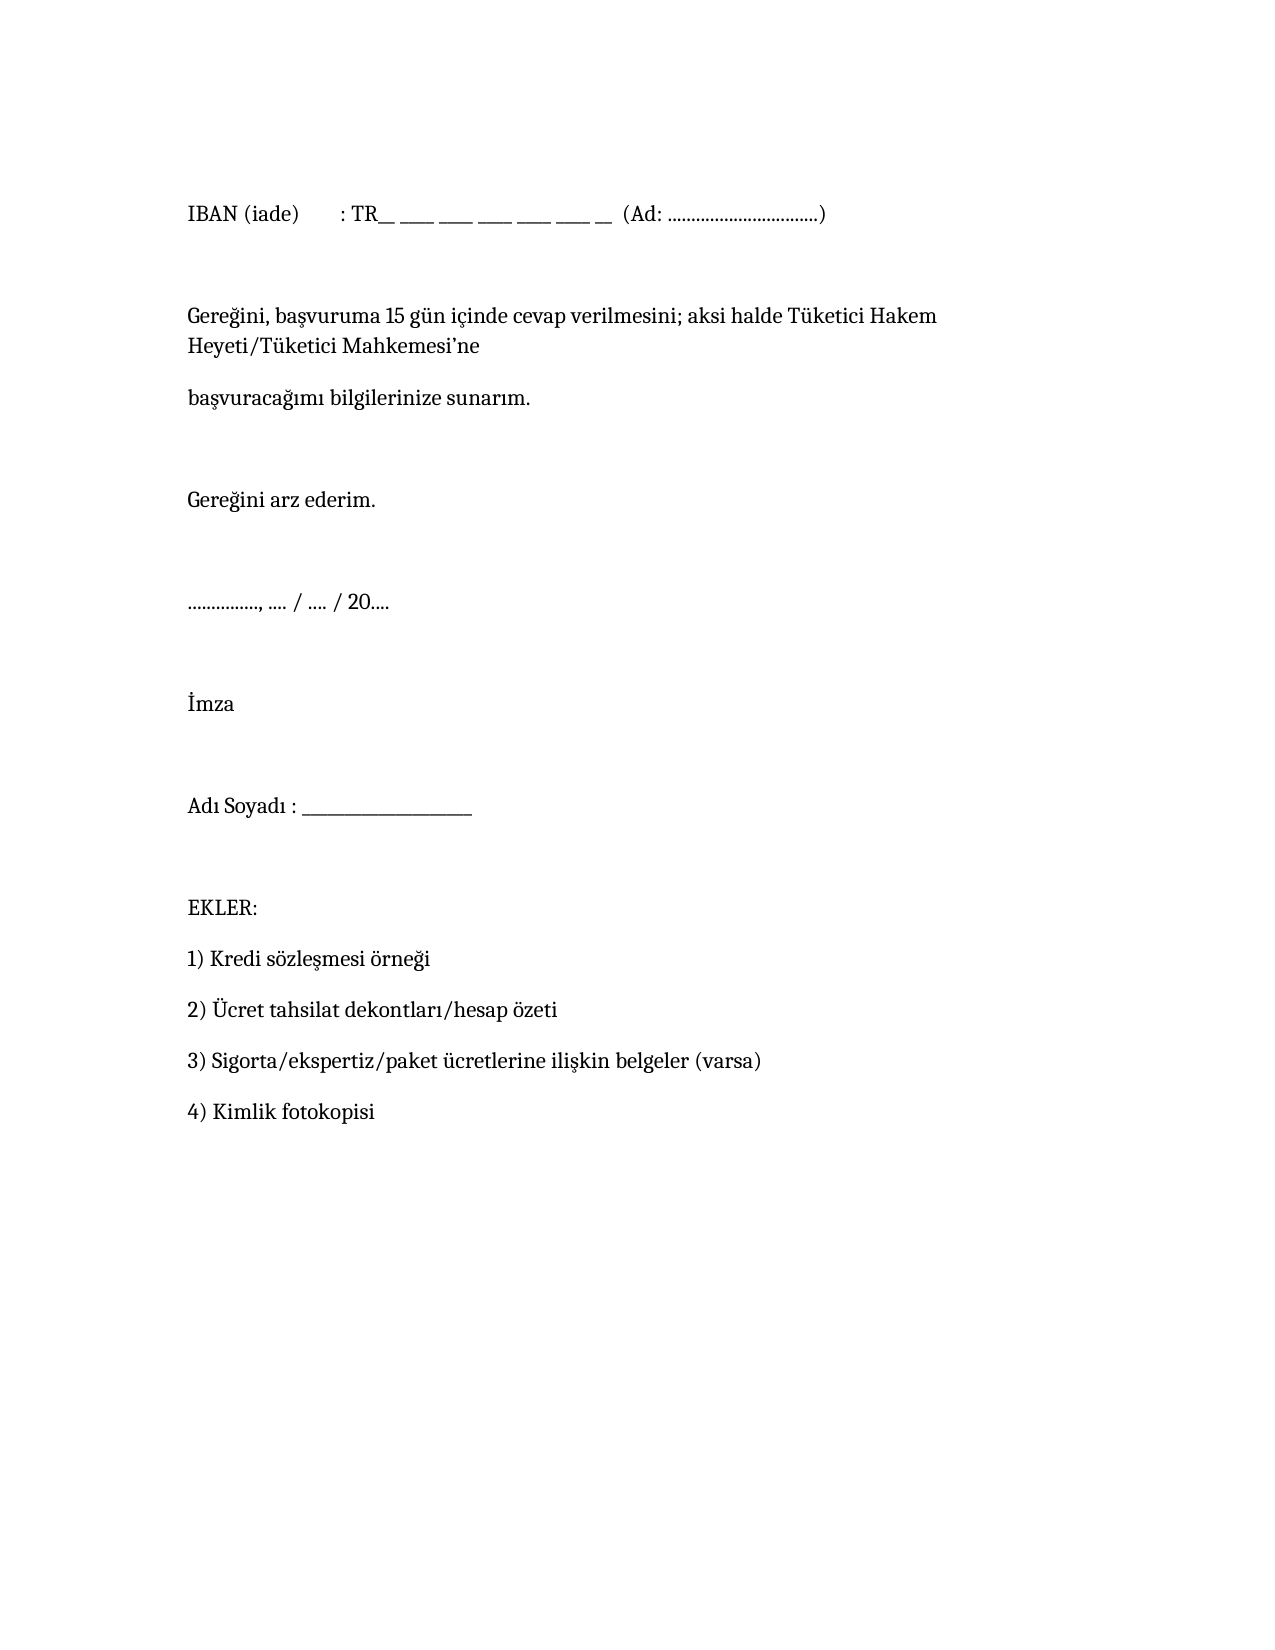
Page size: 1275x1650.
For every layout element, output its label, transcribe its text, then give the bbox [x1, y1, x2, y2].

text 4) Kimlik fotokopisi [187, 1099, 1087, 1125]
text başvuracağımı bilgilerinize sunarım. [187, 384, 1087, 411]
text Gereğini, başvuruma 15 gün içinde cevap verilmesini; aksi halde Tüketici Hakem Heyeti/Tüketici Mahkemesi’ne [187, 303, 1087, 360]
text IBAN (iade) : TR__ ____ ____ ____ ____ ____ __ (Ad: ................................) [187, 201, 1087, 227]
text 3) Sigorta/ekspertiz/paket ücretlerine ilişkin belgeler (varsa) [187, 1048, 1087, 1074]
text EKLER: [187, 895, 1087, 921]
text İmza [187, 691, 1087, 717]
text ..............., .... / .... / 20.... [187, 588, 1087, 615]
text 2) Ücret tahsilat dekontları/hesap özeti [187, 997, 1087, 1023]
text Adı Soyadı : ____________________ [187, 793, 1087, 819]
text Gereğini arz ederim. [187, 486, 1087, 513]
text 1) Kredi sözleşmesi örneği [187, 946, 1087, 972]
